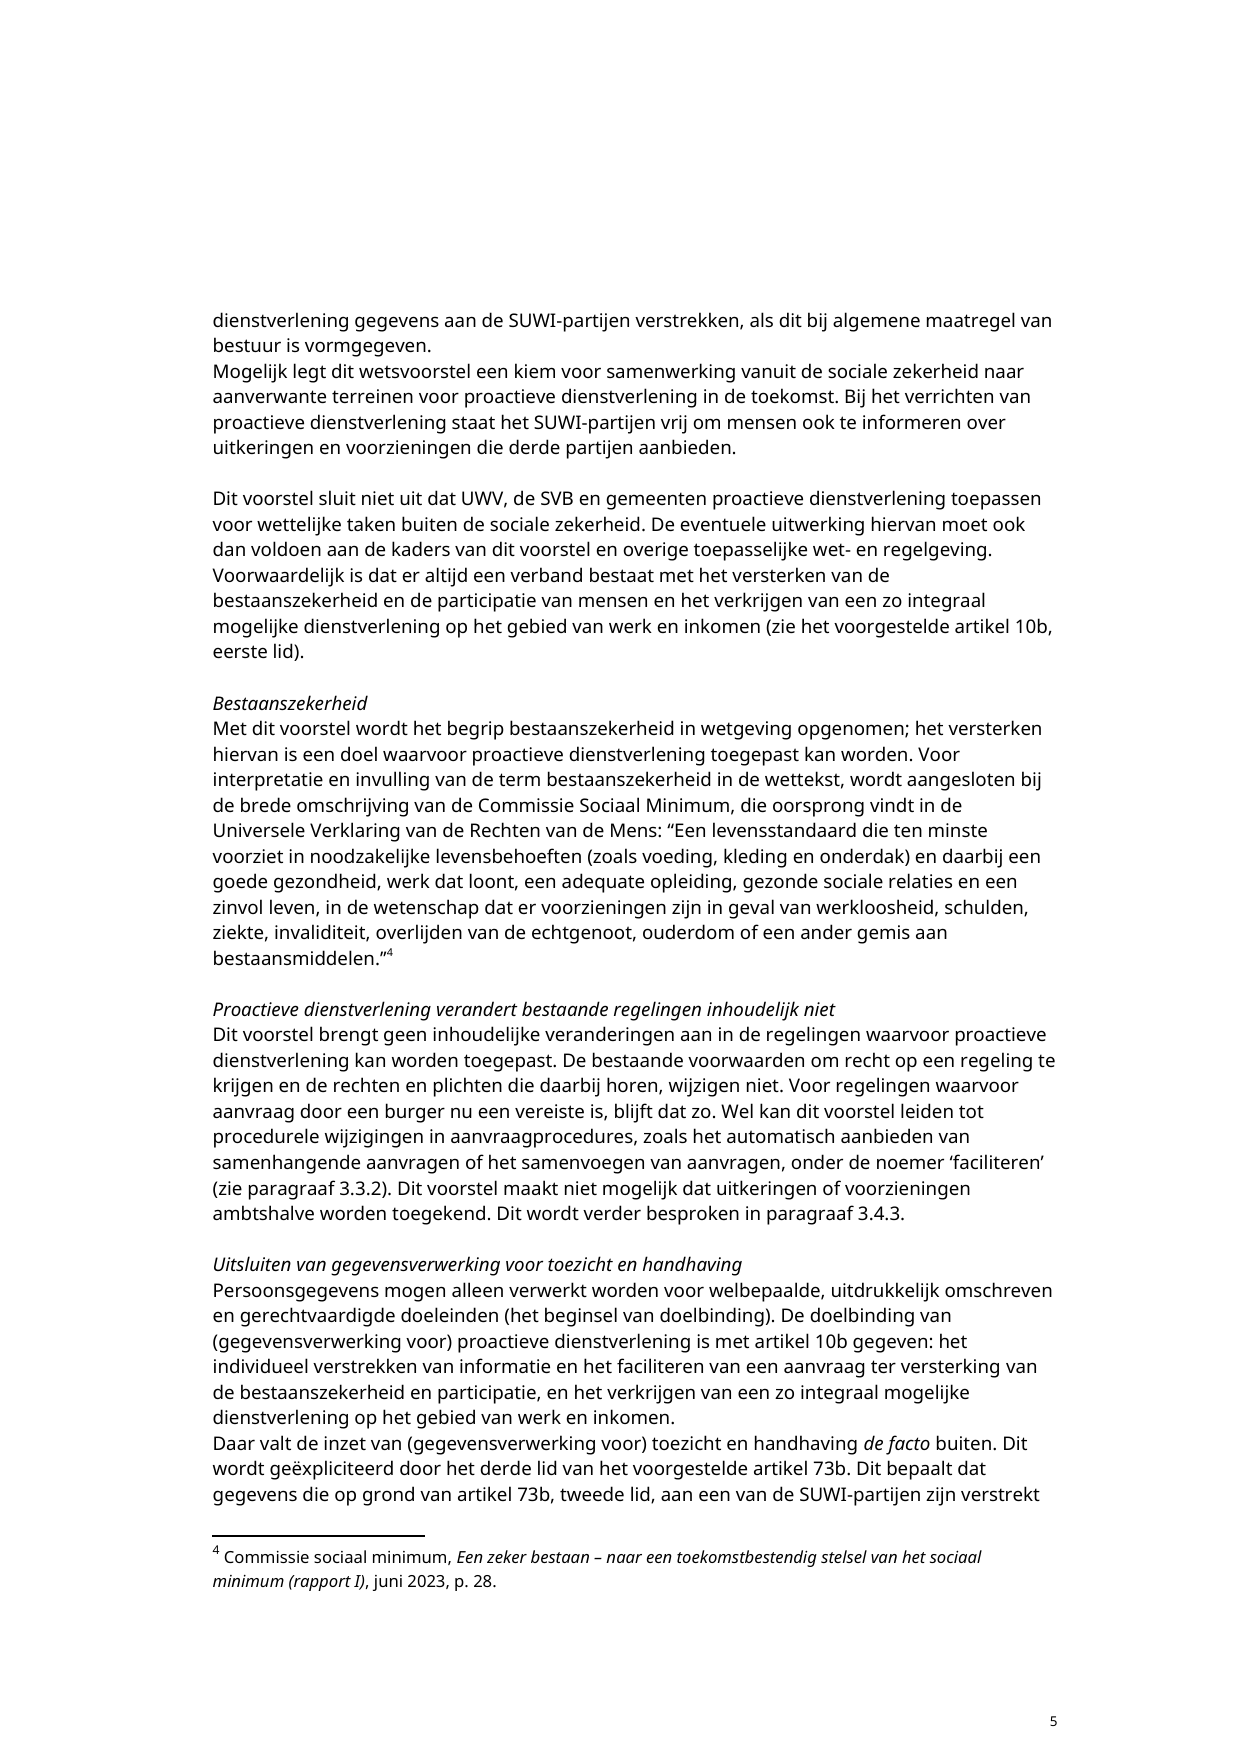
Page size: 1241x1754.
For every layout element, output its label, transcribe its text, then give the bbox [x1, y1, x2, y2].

text Bestaanszekerheid [212, 690, 1057, 715]
text Dit voorstel brengt geen inhoudelijke veranderingen aan in de regelingen waarvoor proactieve dienstverlening kan worden toegepast. De bestaande voorwaarden om recht op een regeling te krijgen en de rechten en plichten die daarbij horen, wijzigen niet. Voor regelingen waarvoor aanvraag door een burger nu een vereiste is, blijft dat zo. Wel kan dit voorstel leiden tot procedurele wijzigingen in aanvraagprocedures, zoals het automatisch aanbieden van samenhangende aanvragen of het samenvoegen van aanvragen, onder de noemer ‘faciliteren’ (zie paragraaf 3.3.2). Dit voorstel maakt niet mogelijk dat uitkeringen of voorzieningen ambtshalve worden toegekend. Dit wordt verder besproken in paragraaf 3.4.3. [212, 1022, 1057, 1226]
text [212, 1430, 1057, 1507]
text Dit voorstel sluit niet uit dat UWV, de SVB en gemeenten proactieve dienstverlening toepassen voor wettelijke taken buiten de sociale zekerheid. De eventuele uitwerking hiervan moet ook dan voldoen aan de kaders van dit voorstel en overige toepasselijke wet- en regelgeving. Voorwaardelijk is dat er altijd een verband bestaat met het versterken van de bestaanszekerheid en de participatie van mensen en het verkrijgen van een zo integraal mogelijke dienstverlening op het gebied van werk en inkomen (zie het voorgestelde artikel 10b, eerste lid). [212, 486, 1057, 664]
text Persoonsgegevens mogen alleen verwerkt worden voor welbepaalde, uitdrukkelijk omschreven en gerechtvaardigde doeleinden (het beginsel van doelbinding). De doelbinding van (gegevensverwerking voor) proactieve dienstverlening is met artikel 10b gegeven: het individueel verstrekken van informatie en het faciliteren van een aanvraag ter versterking van de bestaanszekerheid en participatie, en het verkrijgen van een zo integraal mogelijke dienstverlening op het gebied van werk en inkomen. [212, 1277, 1057, 1430]
text Met dit voorstel wordt het begrip bestaanszekerheid in wetgeving opgenomen; het versterken hiervan is een doel waarvoor proactieve dienstverlening toegepast kan worden. Voor interpretatie en invulling van de term bestaanszekerheid in de wettekst, wordt aangesloten bij de brede omschrijving van de Commissie Sociaal Minimum, die oorsprong vindt in de Universele Verklaring van de Rechten van de Mens: “Een levensstandaard die ten minste voorziet in noodzakelijke levensbehoeften (zoals voeding, kleding en onderdak) en daarbij een goede gezondheid, werk dat loont, een adequate opleiding, gezonde sociale relaties en een zinvol leven, in de wetenschap dat er voorzieningen zijn in geval van werkloosheid, schulden, ziekte, invaliditeit, overlijden van de echtgenoot, ouderdom of een ander gemis aan bestaansmiddelen.’’ [212, 715, 1057, 971]
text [212, 307, 1057, 358]
text Mogelijk legt dit wetsvoorstel een kiem voor samenwerking vanuit de sociale zekerheid naar aanverwante terreinen voor proactieve dienstverlening in de toekomst. Bij het verrichten van proactieve dienstverlening staat het SUWI-partijen vrij om mensen ook te informeren over uitkeringen en voorzieningen die derde partijen aanbieden. [212, 358, 1057, 460]
text Uitsluiten van gegevensverwerking voor toezicht en handhaving [212, 1251, 1057, 1277]
text Proactieve dienstverlening verandert bestaande regelingen inhoudelijk niet [212, 996, 1057, 1022]
